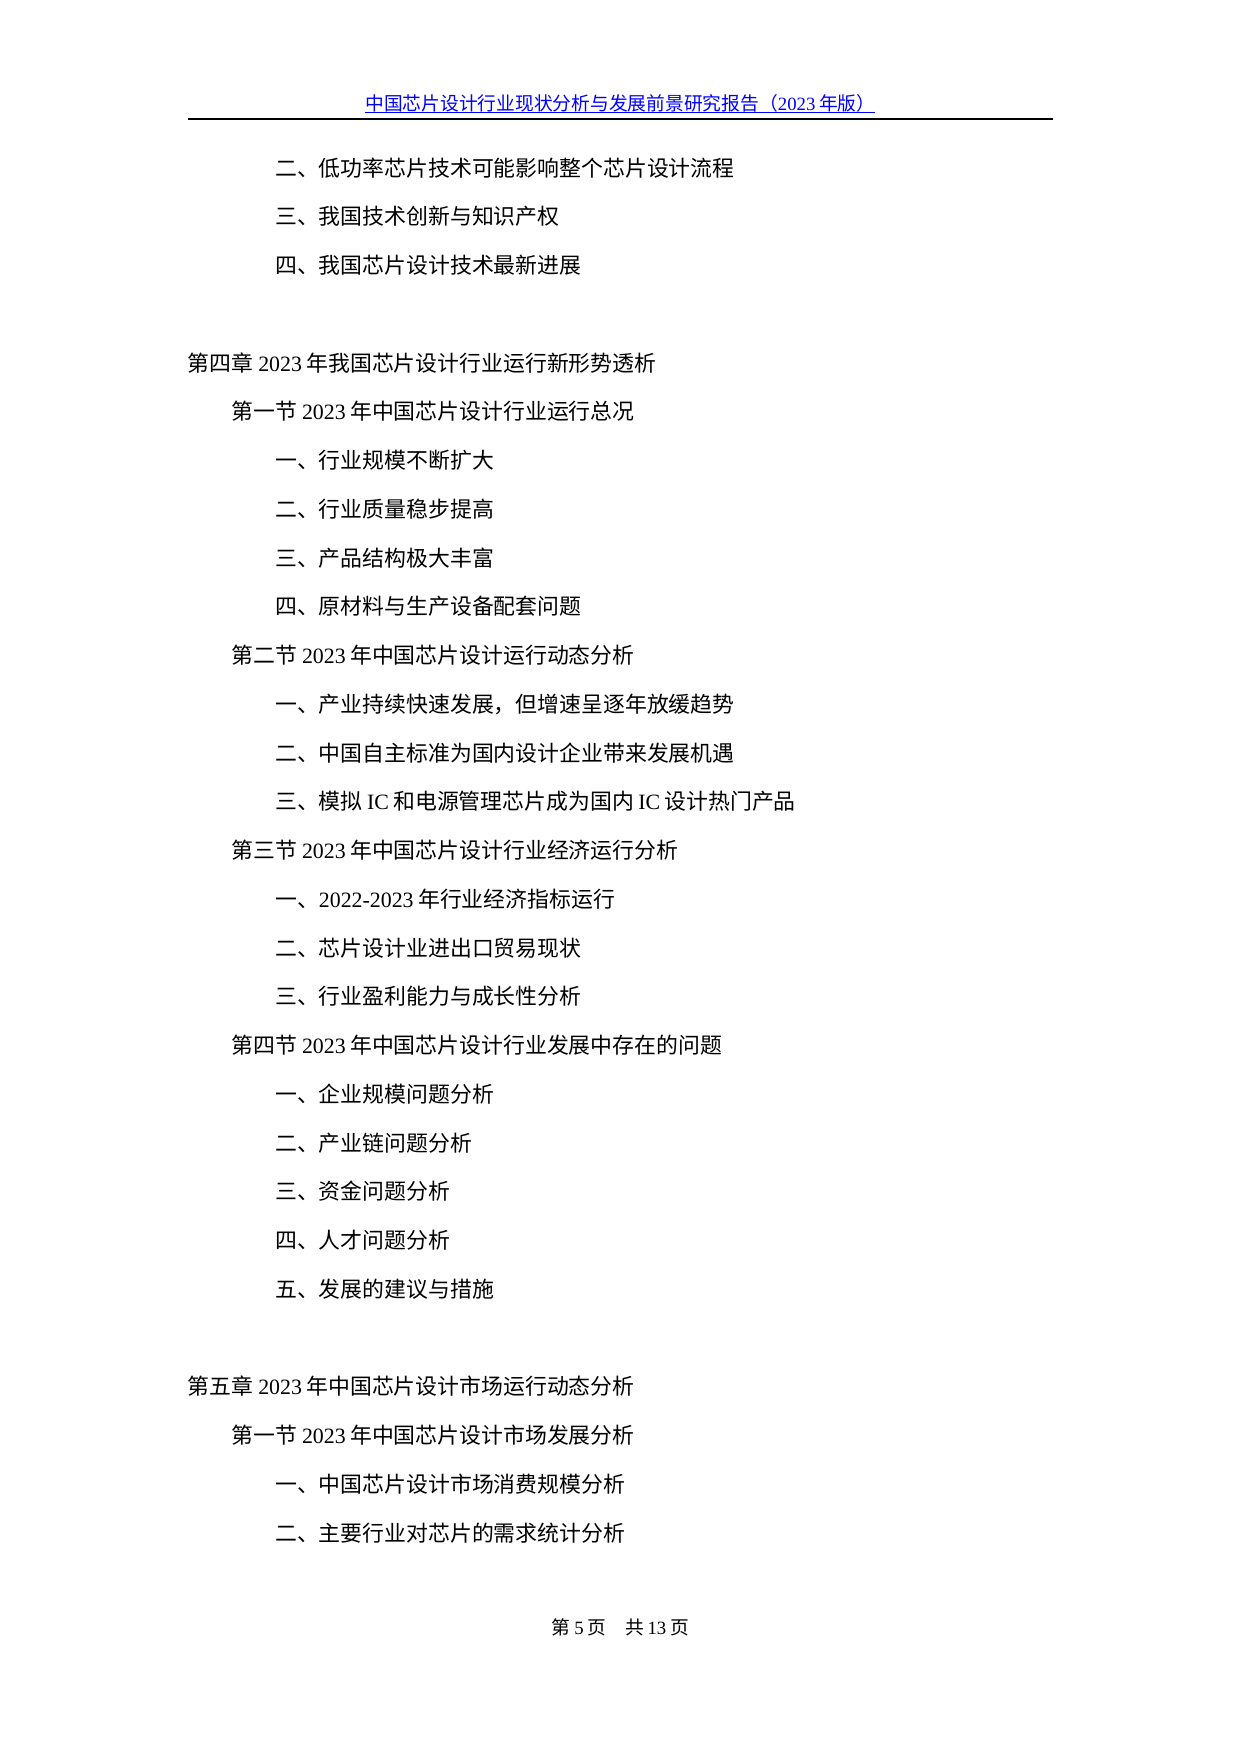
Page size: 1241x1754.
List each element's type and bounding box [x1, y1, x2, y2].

text [187, 150, 1053, 1548]
